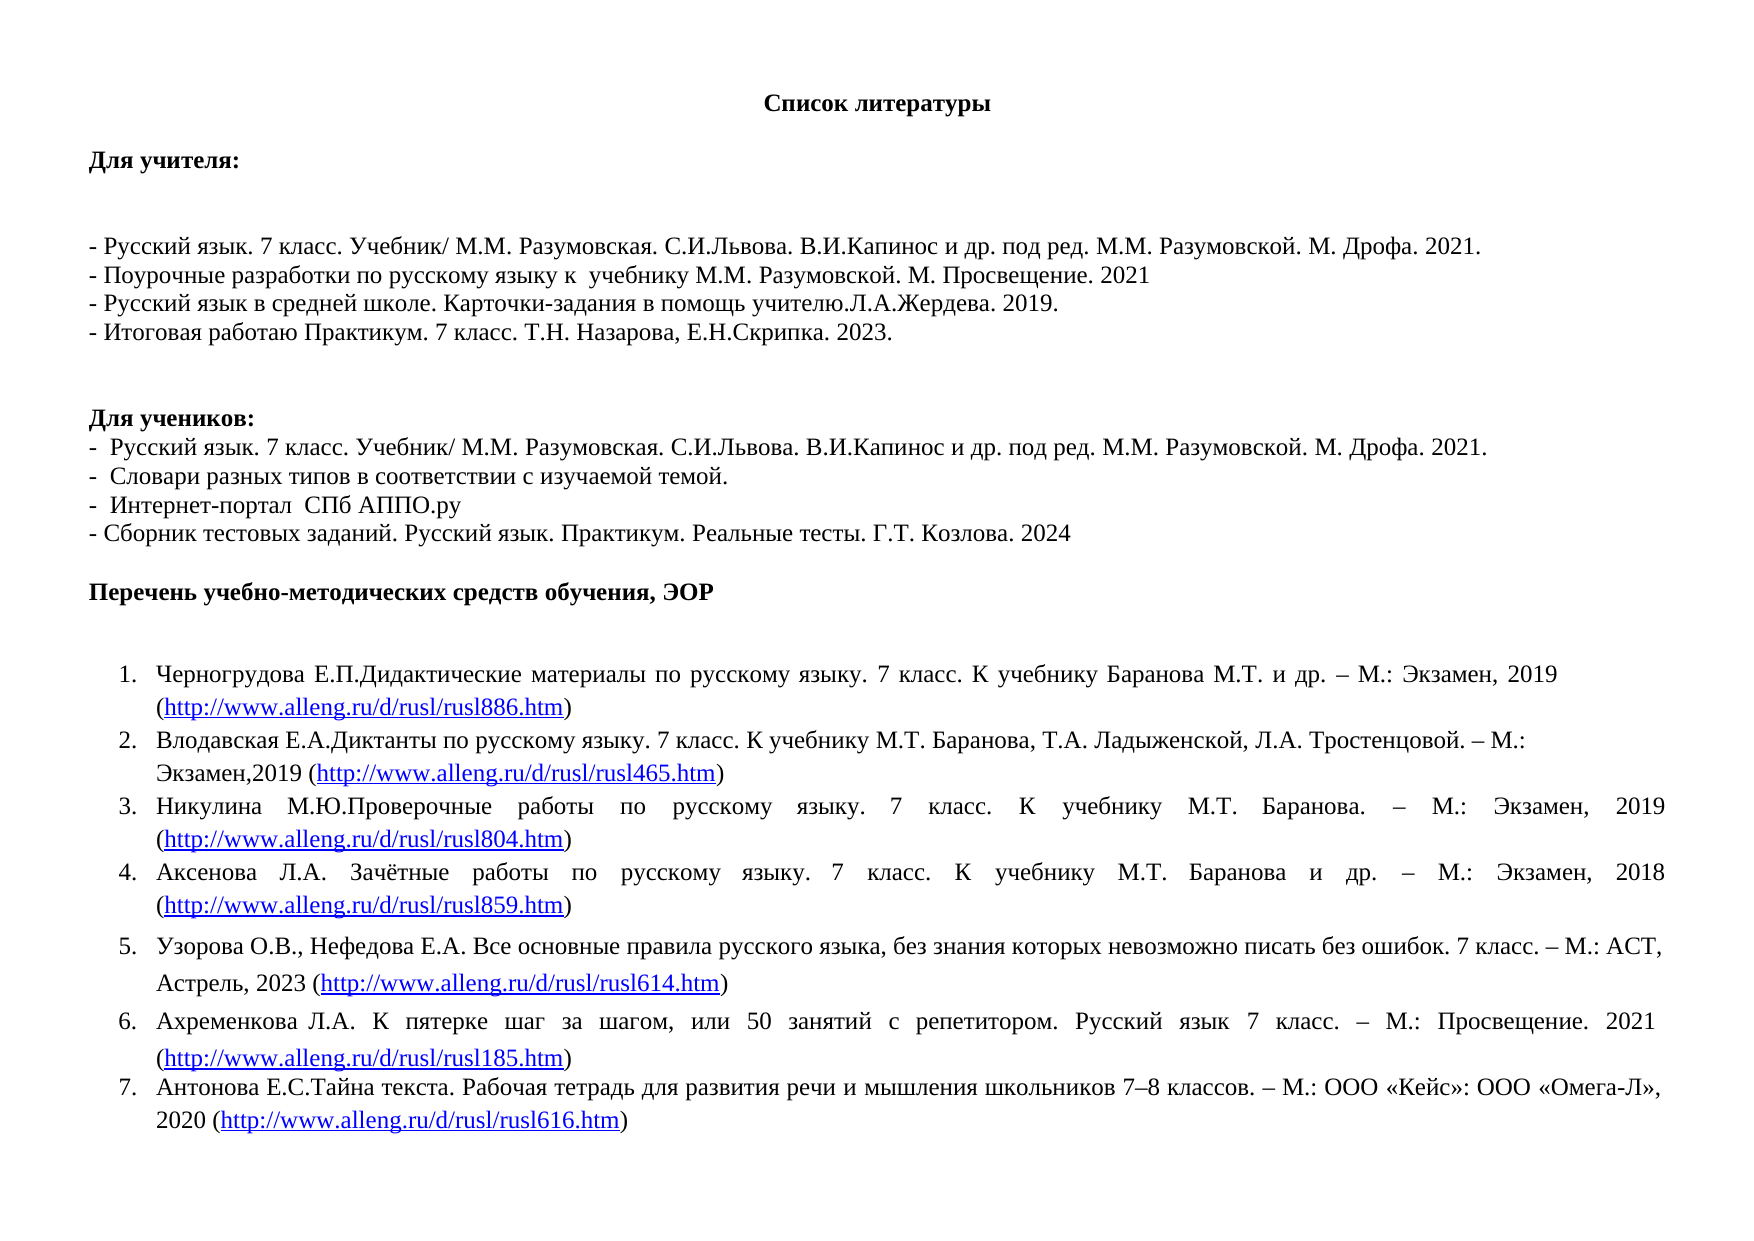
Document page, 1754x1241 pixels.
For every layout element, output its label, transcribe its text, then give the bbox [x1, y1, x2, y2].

list Русский язык в средней школе. Карточки-задания в помощь учителю.Л.А.Жердева. 2019. [89, 288, 1696, 317]
list Интернет-портал СПб АППО.ру [89, 490, 1696, 518]
list Сборник тестовых заданий. Русский язык. Практикум. Реальные тесты. Г.Т. Козлова. 2024 [89, 518, 1696, 547]
list Словари разных типов в соответствии с изучаемой темой. [89, 461, 1696, 490]
subtitle Для учеников: [89, 404, 1696, 432]
subtitle Перечень учебно-методических средств обучения, ЭОР [89, 577, 1696, 606]
list Никулина М.Ю.Проверочные работы по русскому языку. 7 класс. К учебнику М.Т. Баранова. – М.: Экзамен, 2019 (http://www.alleng.ru/d/rusl/rusl804.htm) [118, 791, 1666, 853]
list Антонова Е.С.Тайна текста. Рабочая тетрадь для развития речи и мышления школьников 7–8 классов. – М.: ООО «Кейс»: ООО «Омега-Л», 2020 (http://www.alleng.ru/d/rusl/rusl616.htm) [118, 1072, 1665, 1134]
list Влодавская Е.А.Диктанты по русскому языку. 7 класс. К учебнику М.Т. Баранова, Т.А. Ладыженской, Л.А. Тростенцовой. – М.: Экзамен,2019 (http://www.alleng.ru/d/rusl/rusl465.htm) [118, 725, 1666, 787]
list Узорова О.В., Нефедова Е.А. Все основные правила русского языка, без знания которых невозможно писать без ошибок. 7 класс. – М.: АСТ, Астрель, 2023 (http://www.alleng.ru/d/rusl/rusl614.htm) [118, 931, 1666, 997]
list Русский язык. 7 класс. Учебник/ М.М. Разумовская. С.И.Львова. В.И.Капинос и др. под ред. М.М. Разумовской. М. Дрофа. 2021. [89, 432, 1696, 461]
text (http://www.alleng.ru/d/rusl/rusl185.htm) [156, 1043, 1696, 1072]
text Для учителя: [89, 145, 1696, 174]
list Русский язык. 7 класс. Учебник/ М.М. Разумовская. С.И.Львова. В.И.Капинос и др. под ред. М.М. Разумовской. М. Дрофа. 2021. [89, 231, 1696, 260]
list Ахременкова Л.А. К пятерке шаг за шагом, или 50 занятий с репетитором. Русский язык 7 класс. – М.: Просвещение. 2021 [118, 1006, 1696, 1034]
subtitle Список литературы [444, 88, 1310, 116]
list Итоговая работаю Практикум. 7 класс. Т.Н. Назарова, Е.Н.Скрипка. 2023. [89, 317, 1696, 346]
list Аксенова Л.А. Зачётные работы по русскому языку. 7 класс. К учебнику М.Т. Баранова и др. – М.: Экзамен, 2018 (http://www.alleng.ru/d/rusl/rusl859.htm) [118, 857, 1666, 919]
list Черногрудова Е.П.Дидактические материалы по русскому языку. 7 класс. К учебнику Баранова М.Т. и др. – М.: Экзамен, 2019 (http://www.alleng.ru/d/rusl/rusl886.htm) [118, 659, 1666, 721]
list Поурочные разработки по русскому языку к учебнику М.М. Разумовской. М. Просвещение. 2021 [89, 260, 1696, 288]
